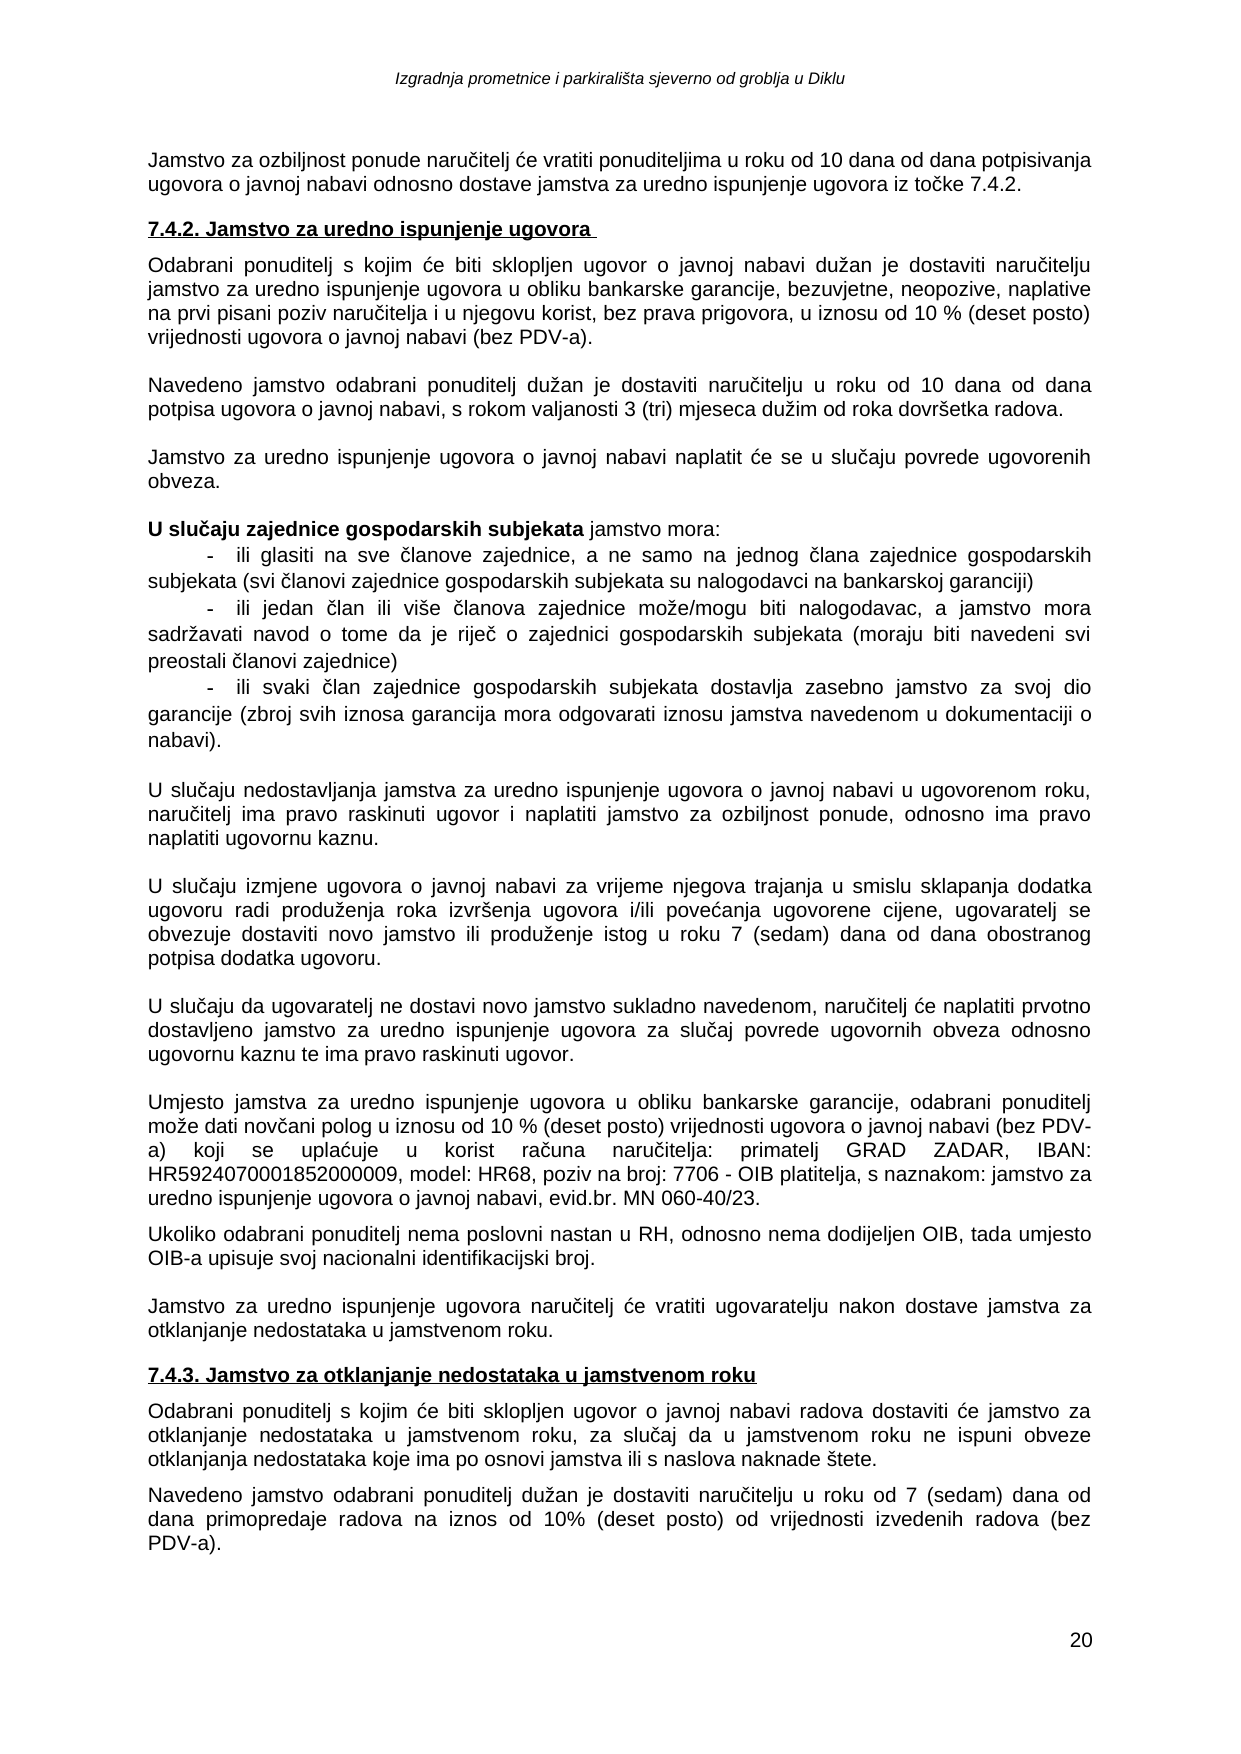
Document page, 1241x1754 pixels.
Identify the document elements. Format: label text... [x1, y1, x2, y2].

text U slučaju nedostavljanja jamstva za uredno ispunjenje ugovora o javnoj nabavi u ugovorenom roku, naručitelj ima pravo raskinuti ugovor i naplatiti jamstvo za ozbiljnost ponude, odnosno ima pravo naplatiti ugovornu kaznu. [148, 778, 1093, 850]
text U slučaju da ugovaratelj ne dostavi novo jamstvo sukladno navedenom, naručitelj će naplatiti prvotno dostavljeno jamstvo za uredno ispunjenje ugovora za slučaj povrede ugovornih obveza odnosno ugovornu kaznu te ima pravo raskinuti ugovor. [148, 994, 1093, 1066]
text Jamstvo za uredno ispunjenje ugovora naručitelj će vratiti ugovaratelju nakon dostave jamstva za otklanjanje nedostataka u jamstvenom roku. [148, 1294, 1093, 1342]
text Jamstvo za ozbiljnost ponude naručitelj će vratiti ponuditeljima u roku od 10 dana od dana potpisivanja ugovora o javnoj nabavi odnosno dostave jamstva za uredno ispunjenje ugovora iz točke 7.4.2. [148, 148, 1093, 196]
text Navedeno jamstvo odabrani ponuditelj dužan je dostaviti naručitelju u roku od 10 dana od dana potpisa ugovora o javnoj nabavi, s rokom valjanosti 3 (tri) mjeseca dužim od roka dovršetka radova. [148, 373, 1093, 421]
text Umjesto jamstva za uredno ispunjenje ugovora u obliku bankarske garancije, odabrani ponuditelj može dati novčani polog u iznosu od 10 % (deset posto) vrijednosti ugovora o javnoj nabavi (bez PDV-a) koji se uplaćuje u korist računa naručitelja: primatelj GRAD ZADAR, IBAN: HR5924070001852000009, model: HR68, poziv na broj: 7706 - OIB platitelja, s naznakom: jamstvo za uredno ispunjenje ugovora o javnoj nabavi, evid.br. MN 060-40/23. [148, 1089, 1093, 1209]
list ili jedan član ili više članova zajednice može/mogu biti nalogodavac, a jamstvo mora sadržavati navod o tome da je riječ o zajednici gospodarskih subjekata (moraju biti navedeni svi preostali članovi zajednice) [148, 596, 1093, 672]
text Navedeno jamstvo odabrani ponuditelj dužan je dostaviti naručitelju u roku od 7 (sedam) dana od dana primopredaje radova na iznos od 10% (deset posto) od vrijednosti izvedenih radova (bez PDV-a). [148, 1483, 1093, 1555]
text Ukoliko odabrani ponuditelj nema poslovni nastan u RH, odnosno nema dodijeljen OIB, tada umjesto OIB-a upisuje svoj nacionalni identifikacijski broj. [148, 1222, 1093, 1270]
text U slučaju izmjene ugovora o javnoj nabavi za vrijeme njegova trajanja u smislu sklapanja dodatka ugovoru radi produženja roka izvršenja ugovora i/ili povećanja ugovorene cijene, ugovaratelj se obvezuje dostaviti novo jamstvo ili produženje istog u roku 7 (sedam) dana od dana obostranog potpisa dodatka ugovoru. [148, 874, 1093, 970]
text U slučaju zajednice gospodarskih subjekata jamstvo mora: [148, 516, 1093, 540]
subtitle 7.4.3. Jamstvo za otklanjanje nedostataka u jamstvenom roku [148, 1362, 1093, 1386]
list ili glasiti na sve članove zajednice, a ne samo na jednog člana zajednice gospodarskih subjekata (svi članovi zajednice gospodarskih subjekata su nalogodavci na bankarskoj garanciji) [148, 543, 1093, 593]
text Odabrani ponuditelj s kojim će biti sklopljen ugovor o javnoj nabavi dužan je dostaviti naručitelju jamstvo za uredno ispunjenje ugovora u obliku bankarske garancije, bezuvjetne, neopozive, naplative na prvi pisani poziv naručitelja i u njegovu korist, bez prava prigovora, u iznosu od 10 % (deset posto) vrijednosti ugovora o javnoj nabavi (bez PDV-a). [148, 253, 1093, 349]
text Jamstvo za uredno ispunjenje ugovora o javnoj nabavi naplatit će se u slučaju povrede ugovorenih obveza. [148, 444, 1093, 492]
subtitle 7.4.2. Jamstvo za uredno ispunjenje ugovora [148, 216, 1093, 240]
list ili svaki član zajednice gospodarskih subjekata dostavlja zasebno jamstvo za svoj dio garancije (zbroj svih iznosa garancija mora odgovarati iznosu jamstva navedenom u dokumentaciji o nabavi). [148, 675, 1093, 752]
text Odabrani ponuditelj s kojim će biti sklopljen ugovor o javnoj nabavi radova dostaviti će jamstvo za otklanjanje nedostataka u jamstvenom roku, za slučaj da u jamstvenom roku ne ispuni obveze otklanjanja nedostataka koje ima po osnovi jamstva ili s naslova naknade štete. [148, 1399, 1093, 1471]
